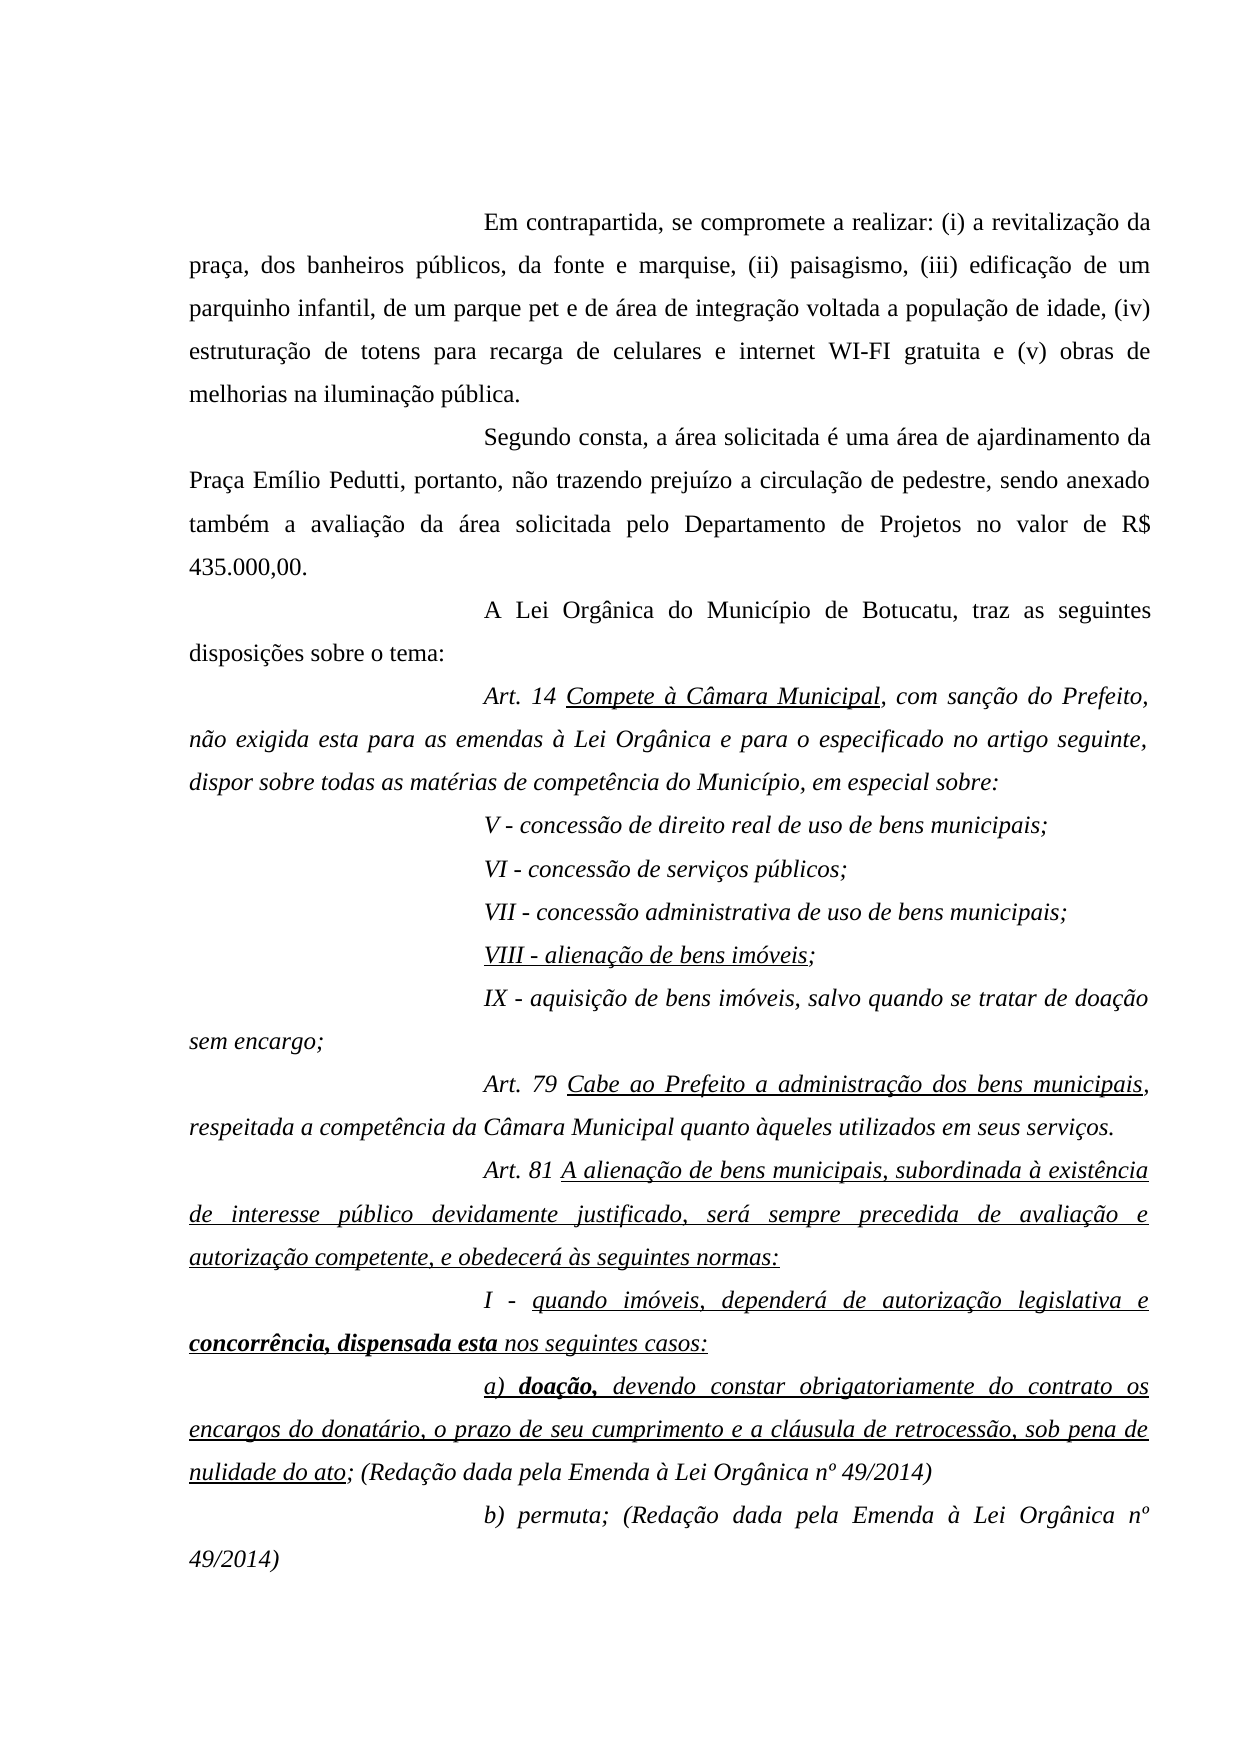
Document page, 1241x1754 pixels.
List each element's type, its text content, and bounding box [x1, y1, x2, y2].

text Art. 14 Compete à Câmara Municipal, com sanção do Prefeito, não exigida esta para as emendas à Lei Orgânica e para o especificado no artigo seguinte, dispor sobre todas as matérias de competência do Município, em especial sobre: [189, 681, 1152, 796]
text V - concessão de direito real de uso de bens municipais; [189, 811, 1152, 839]
text b) permuta; (Redação dada pela Emenda à Lei Orgânica nº 49/2014) [189, 1501, 1152, 1572]
text VI - concessão de serviços públicos; [189, 854, 1152, 882]
text VIII - alienação de bens imóveis; [189, 940, 1152, 969]
text VII - concessão administrativa de uso de bens municipais; [189, 897, 1152, 926]
text Art. 79 Cabe ao Prefeito a administração dos bens municipais, respeitada a competência da Câmara Municipal quanto àqueles utilizados em seus serviços. [189, 1069, 1152, 1141]
text Em contrapartida, se compromete a realizar: (i) a revitalização da praça, dos banheiros públicos, da fonte e marquise, (ii) paisagismo, (iii) edificação de um parquinho infantil, de um parque pet e de área de integração voltada a população de idade, (iv) estruturação de totens para recarga de celulares e internet WI-FI gratuita e (v) obras de melhorias na iluminação pública. [189, 207, 1152, 408]
text a) doação, devendo constar obrigatoriamente do contrato os encargos do donatário, o prazo de seu cumprimento e a cláusula de retrocessão, sob pena de nulidade do ato; (Redação dada pela Emenda à Lei Orgânica nº 49/2014) [189, 1371, 1152, 1486]
text Art. 81 A alienação de bens municipais, subordinada à existência de interesse público devidamente justificado, será sempre precedida de avaliação e autorização competente, e obedecerá às seguintes normas: [189, 1156, 1152, 1271]
text IX - aquisição de bens imóveis, salvo quando se tratar de doação sem encargo; [189, 983, 1152, 1055]
text Segundo consta, a área solicitada é uma área de ajardinamento da Praça Emílio Pedutti, portanto, não trazendo prejuízo a circulação de pedestre, sendo anexado também a avaliação da área solicitada pelo Departamento de Projetos no valor de R$ 435.000,00. [189, 422, 1152, 581]
text A Lei Orgânica do Município de Botucatu, traz as seguintes disposições sobre o tema: [189, 595, 1152, 667]
text I - quando imóveis, dependerá de autorização legislativa e concorrência, dispensada esta nos seguintes casos: [189, 1285, 1152, 1357]
